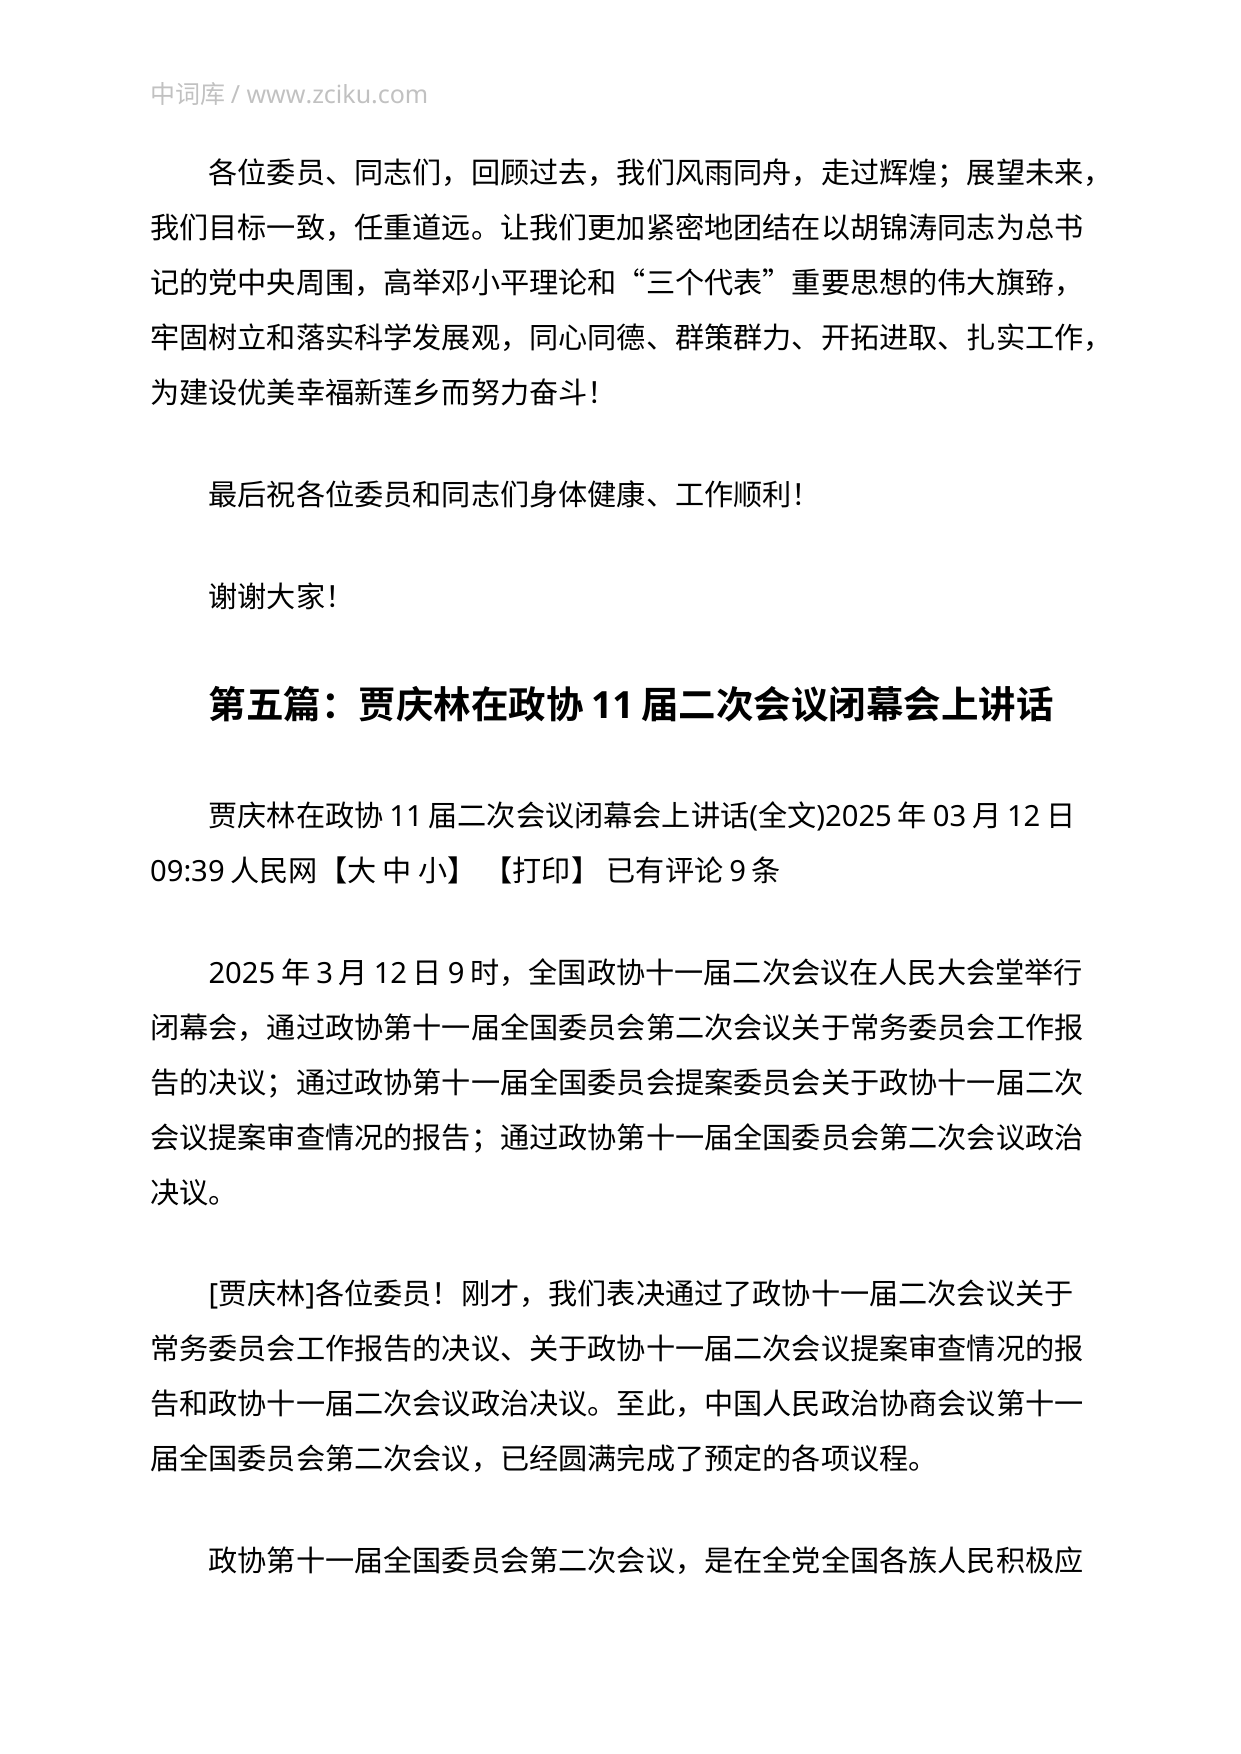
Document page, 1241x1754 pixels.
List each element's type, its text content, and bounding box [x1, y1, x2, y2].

text 贾庆林在政协11届二次会议闭幕会上讲话(全文)2025年03月12日 09:39人民网【大 中 小】 【打印】 已有评论9条 [150, 792, 1090, 890]
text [150, 1537, 1090, 1580]
text 2025年3月12日9时，全国政协十一届二次会议在人民大会堂举行闭幕会，通过政协第十一届全国委员会第二次会议关于常务委员会工作报告的决议；通过政协第十一届全国委员会提案委员会关于政协十一届二次会议提案审查情况的报告；通过政协第十一届全国委员会第二次会议政治决议。 [150, 949, 1090, 1211]
text 各位委员、同志们，回顾过去，我们风雨同舟，走过辉煌；展望未来，我们目标一致，任重道远。让我们更加紧密地团结在以胡锦涛同志为总书记的党中央周围，高举邓小平理论和“三个代表”重要思想的伟大旗臶，牢固树立和落实科学发展观，同心同德、群策群力、开拓进取、扎实工作，为建设优美幸福新莲乡而努力奋斗！ [150, 150, 1090, 412]
text 第五篇：贾庆林在政协11届二次会议闭幕会上讲话 [150, 675, 1090, 729]
text 谢谢大家！ [150, 573, 1090, 615]
text 最后祝各位委员和同志们身体健康、工作顺利！ [150, 471, 1090, 514]
text [贾庆林]各位委员！刚才，我们表决通过了政协十一届二次会议关于常务委员会工作报告的决议、关于政协十一届二次会议提案审查情况的报告和政协十一届二次会议政治决议。至此，中国人民政治协商会议第十一届全国委员会第二次会议，已经圆满完成了预定的各项议程。 [150, 1271, 1090, 1478]
